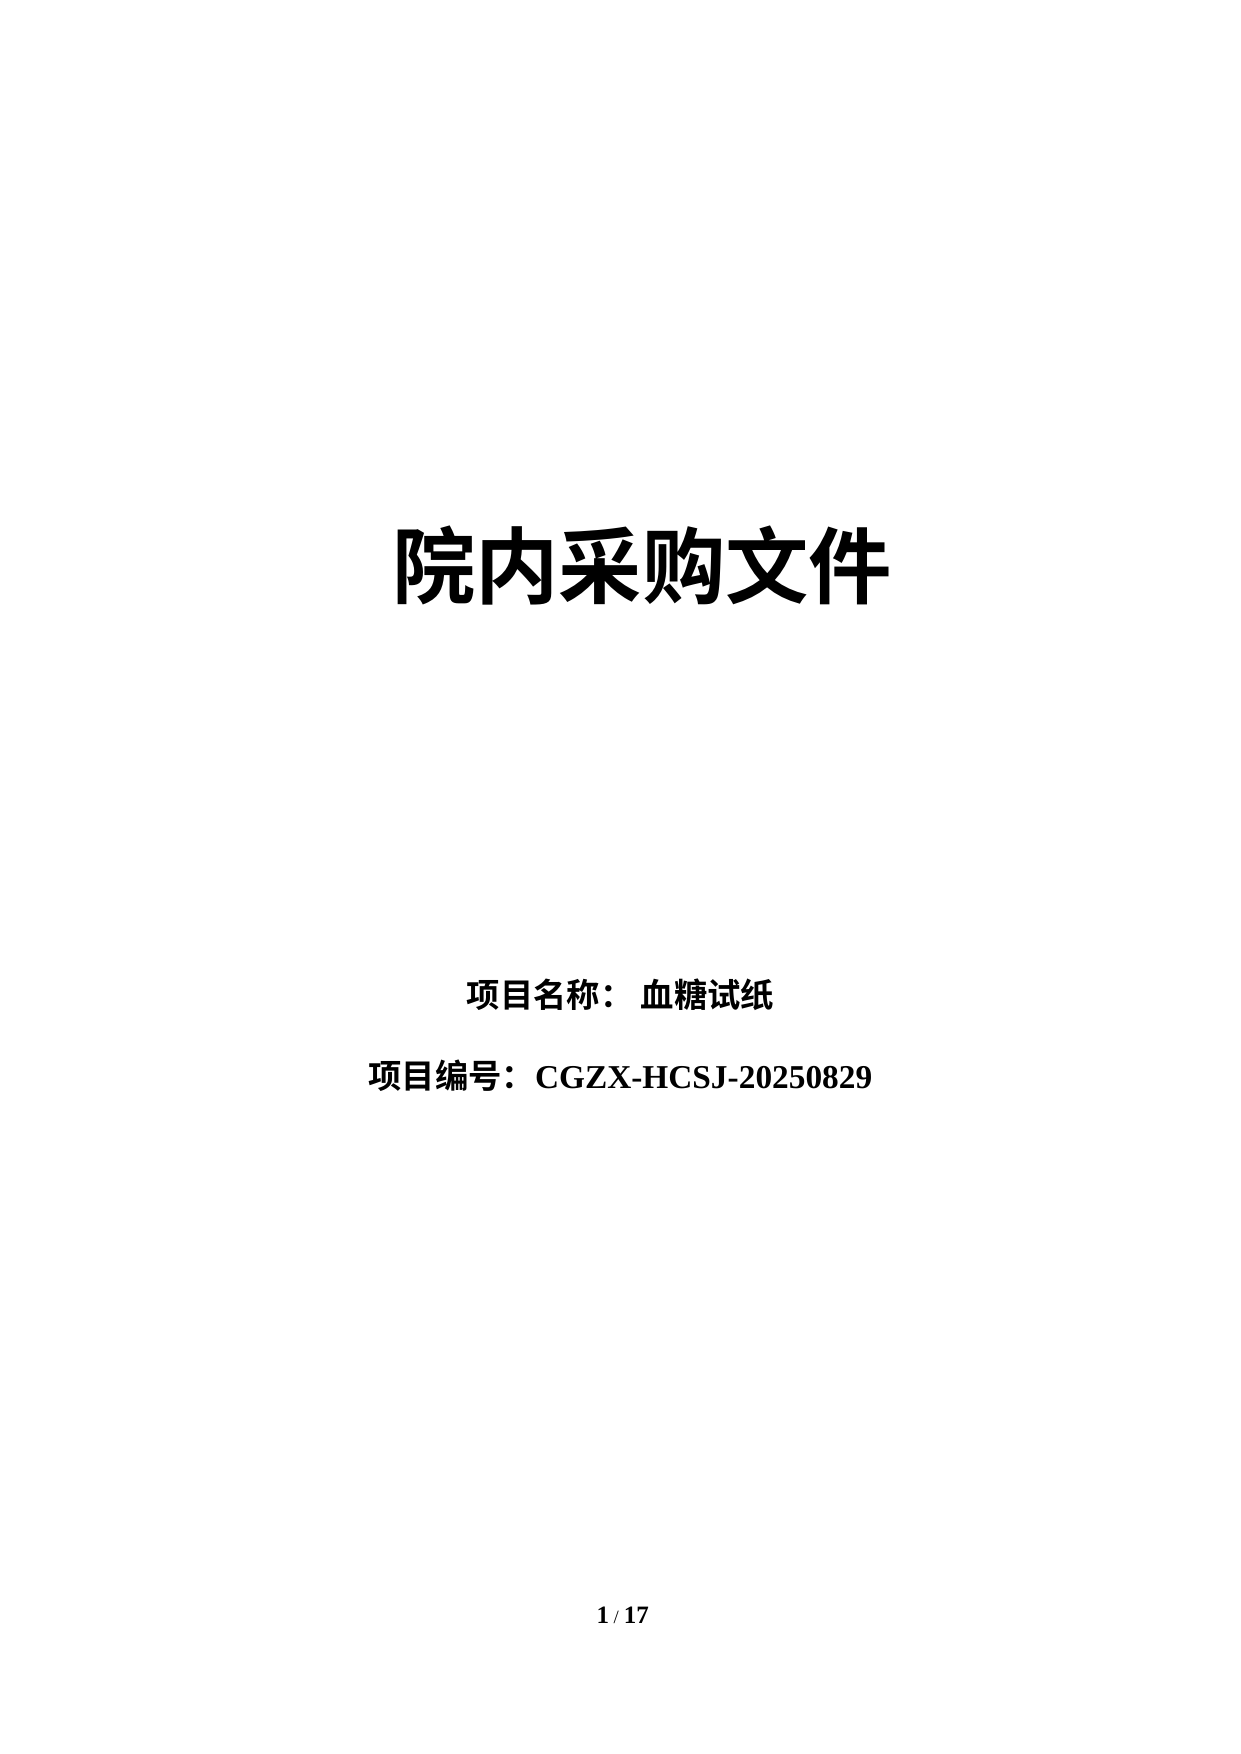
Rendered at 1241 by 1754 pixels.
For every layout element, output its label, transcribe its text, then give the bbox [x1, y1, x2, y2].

text 院内采购文件 [187, 501, 1053, 621]
text 项目名称： 血糖试纸 [187, 969, 1053, 1017]
text 项目编号：CGZX-HCSJ-20250829 [187, 1041, 1053, 1106]
